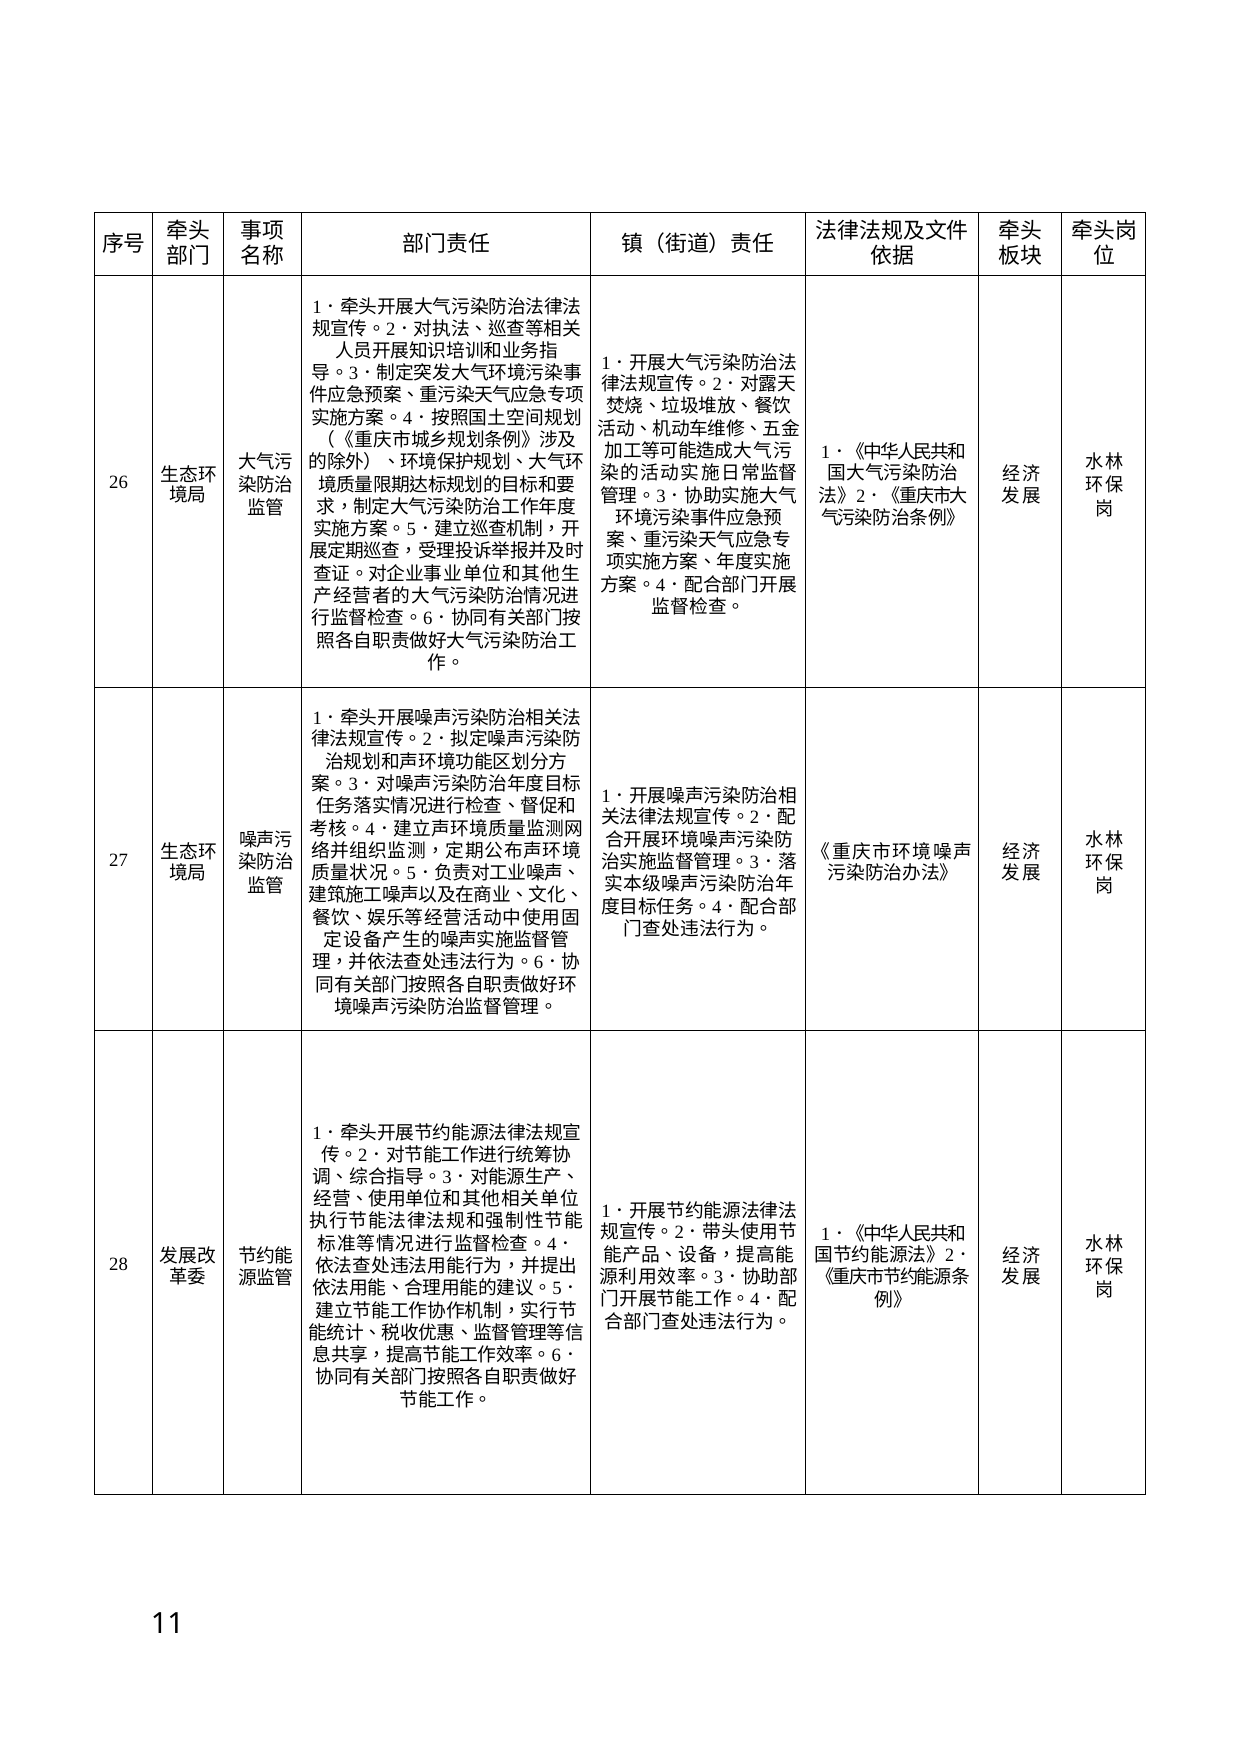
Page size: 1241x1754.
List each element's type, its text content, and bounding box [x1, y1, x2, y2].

table_cell [95, 1031, 152, 1494]
table_header 事项 名称 [224, 213, 301, 275]
table_cell 1．《中华人民共和国节约能源法》2．《重庆市节约能源条例》 [806, 1031, 978, 1494]
table_cell [95, 688, 152, 1030]
table_cell 发展改革委 [153, 1031, 223, 1494]
table_header 法律法规及文件依据 [806, 213, 978, 275]
table_cell 经济发展 [979, 276, 1061, 687]
table_header 牵头岗位 [1062, 213, 1145, 275]
table_cell [95, 276, 152, 687]
table_cell 1．牵头开展大气污染防治法律法规宣传。2．对执法、巡查等相关人员开展知识培训和业务指导。3．制定突发大气环境污染事件应急预案、重污染天气应急专项实施方案。4．按照国土空间规划（《重庆市城乡规划条例》涉及的除外）、环境保护规划、大气环境质量限期达标规划的目标和要求，制定大气污染防治工作年度实施方案。5．建立巡查机制，开展定期巡查，受理投诉举报并及时查证。对企业事业单位和其他生产经营者的大气污染防治情况进行监督检查。6．协同有关部门按照各自职责做好大气污染防治工作。 [302, 276, 590, 687]
table_cell 节约能源监管 [224, 1031, 301, 1494]
table_cell 水林环保岗 [1062, 1031, 1145, 1494]
table_cell 大气污染防治监管 [224, 276, 301, 687]
table_cell 1．开展噪声污染防治相关法律法规宣传。2．配合开展环境噪声污染防治实施监督管理。3．落实本级噪声污染防治年度目标任务。4．配合部门查处违法行为。 [591, 688, 805, 1030]
table_cell 1．《中华人民共和国大气污染防治法》2．《重庆市大气污染防治条例》 [806, 276, 978, 687]
table_cell 1．牵头开展节约能源法律法规宣传。2．对节能工作进行统筹协调、综合指导。3．对能源生产、经营、使用单位和其他相关单位执行节能法律法规和强制性节能标准等情况进行监督检查。4．依法查处违法用能行为，并提出依法用能、合理用能的建议。5．建立节能工作协作机制，实行节能统计、税收优惠、监督管理等信息共享，提高节能工作效率。6．协同有关部门按照各自职责做好节能工作。 [302, 1031, 590, 1494]
table_cell 经济发展 [979, 688, 1061, 1030]
table_header 镇（街道）责任 [591, 213, 805, 275]
table_cell 水林环保岗 [1062, 276, 1145, 687]
table_cell 生态环境局 [153, 688, 223, 1030]
table_header 牵头 板块 [979, 213, 1061, 275]
table_header 序号 [95, 213, 152, 275]
table_cell 1．开展节约能源法律法规宣传。2．带头使用节能产品、设备，提高能源利用效率。3．协助部门开展节能工作。4．配合部门查处违法行为。 [591, 1031, 805, 1494]
table_cell 1．开展大气污染防治法律法规宣传。2．对露天焚烧、垃圾堆放、餐饮活动、机动车维修、五金加工等可能造成大气污染的活动实施日常监督管理。3．协助实施大气环境污染事件应急预案、重污染天气应急专项实施方案、年度实施方案。4．配合部门开展监督检查。 [591, 276, 805, 687]
table_cell 经济发展 [979, 1031, 1061, 1494]
table_header 牵头 部门 [153, 213, 223, 275]
table_cell 1．牵头开展噪声污染防治相关法律法规宣传。2．拟定噪声污染防治规划和声环境功能区划分方案。3．对噪声污染防治年度目标任务落实情况进行检查、督促和考核。4．建立声环境质量监测网络并组织监测，定期公布声环境质量状况。5．负责对工业噪声、建筑施工噪声以及在商业、文化、餐饮、娱乐等经营活动中使用固定设备产生的噪声实施监督管理，并依法查处违法行为。6．协同有关部门按照各自职责做好环境噪声污染防治监督管理。 [302, 688, 590, 1030]
table_cell 生态环境局 [153, 276, 223, 687]
table_cell 噪声污染防治监管 [224, 688, 301, 1030]
table_cell 《重庆市环境噪声污染防治办法》 [806, 688, 978, 1030]
table_cell 水林环保岗 [1062, 688, 1145, 1030]
table_header 部门责任 [302, 213, 590, 275]
